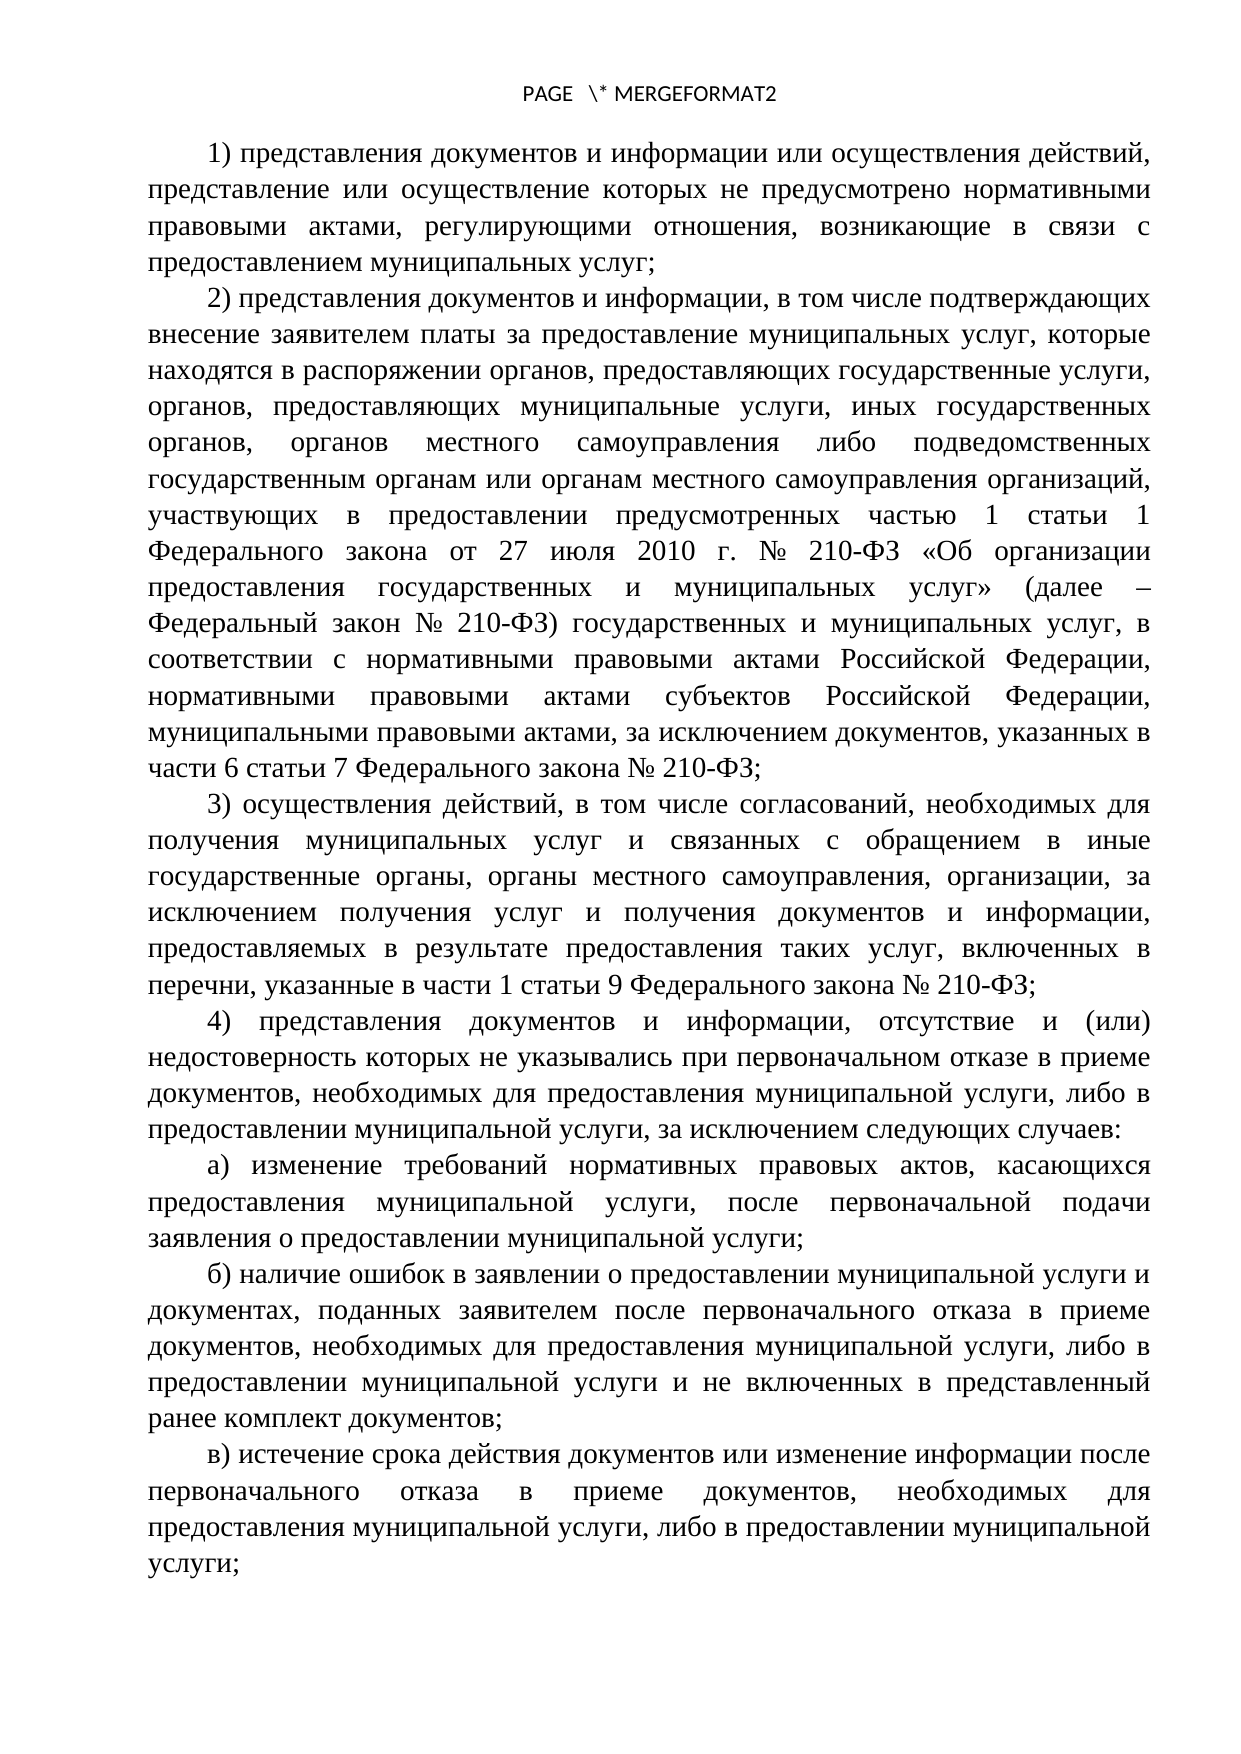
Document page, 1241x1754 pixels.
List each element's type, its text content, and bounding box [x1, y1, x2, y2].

text 3) осуществления действий, в том числе согласований, необходимых для получения муниципальных услуг и связанных с обращением в иные государственные органы, органы местного самоуправления, организации, за исключением получения услуг и получения документов и информации, предоставляемых в результате предоставления таких услуг, включенных в перечни, указанные в части 1 статьи 9 Федерального закона № 210-ФЗ; [148, 786, 1152, 1000]
text в) истечение срока действия документов или изменение информации после первоначального отказа в приеме документов, необходимых для предоставления муниципальной услуги, либо в предоставлении муниципальной услуги; [148, 1437, 1152, 1579]
text б) наличие ошибок в заявлении о предоставлении муниципальной услуги и документах, поданных заявителем после первоначального отказа в приеме документов, необходимых для предоставления муниципальной услуги, либо в предоставлении муниципальной услуги и не включенных в представленный ранее комплект документов; [148, 1256, 1152, 1434]
text 4) представления документов и информации, отсутствие и (или) недостоверность которых не указывались при первоначальном отказе в приеме документов, необходимых для предоставления муниципальной услуги, либо в предоставлении муниципальной услуги, за исключением следующих случаев: [148, 1003, 1152, 1145]
text 1) представления документов и информации или осуществления действий, представление или осуществление которых не предусмотрено нормативными правовыми актами, регулирующими отношения, возникающие в связи с предоставлением муниципальных услуг; [148, 135, 1152, 277]
text а) изменение требований нормативных правовых актов, касающихся предоставления муниципальной услуги, после первоначальной подачи заявления о предоставлении муниципальной услуги; [148, 1147, 1152, 1253]
text 2) представления документов и информации, в том числе подтверждающих внесение заявителем платы за предоставление муниципальных услуг, которые находятся в распоряжении органов, предоставляющих государственные услуги, органов, предоставляющих муниципальные услуги, иных государственных органов, органов местного самоуправления либо подведомственных государственным органам или органам местного самоуправления организаций, участвующих в предоставлении предусмотренных частью 1 статьи 1 Федерального закона от 27 июля 2010 г. № 210-ФЗ «Об организации предоставления государственных и муниципальных услуг» (далее – Федеральный закон № 210-ФЗ) государственных и муниципальных услуг, в соответствии с нормативными правовыми актами Российской Федерации, нормативными правовыми актами субъектов Российской Федерации, муниципальными правовыми актами, за исключением документов, указанных в части 6 статьи 7 Федерального закона № 210-ФЗ; [148, 280, 1152, 783]
